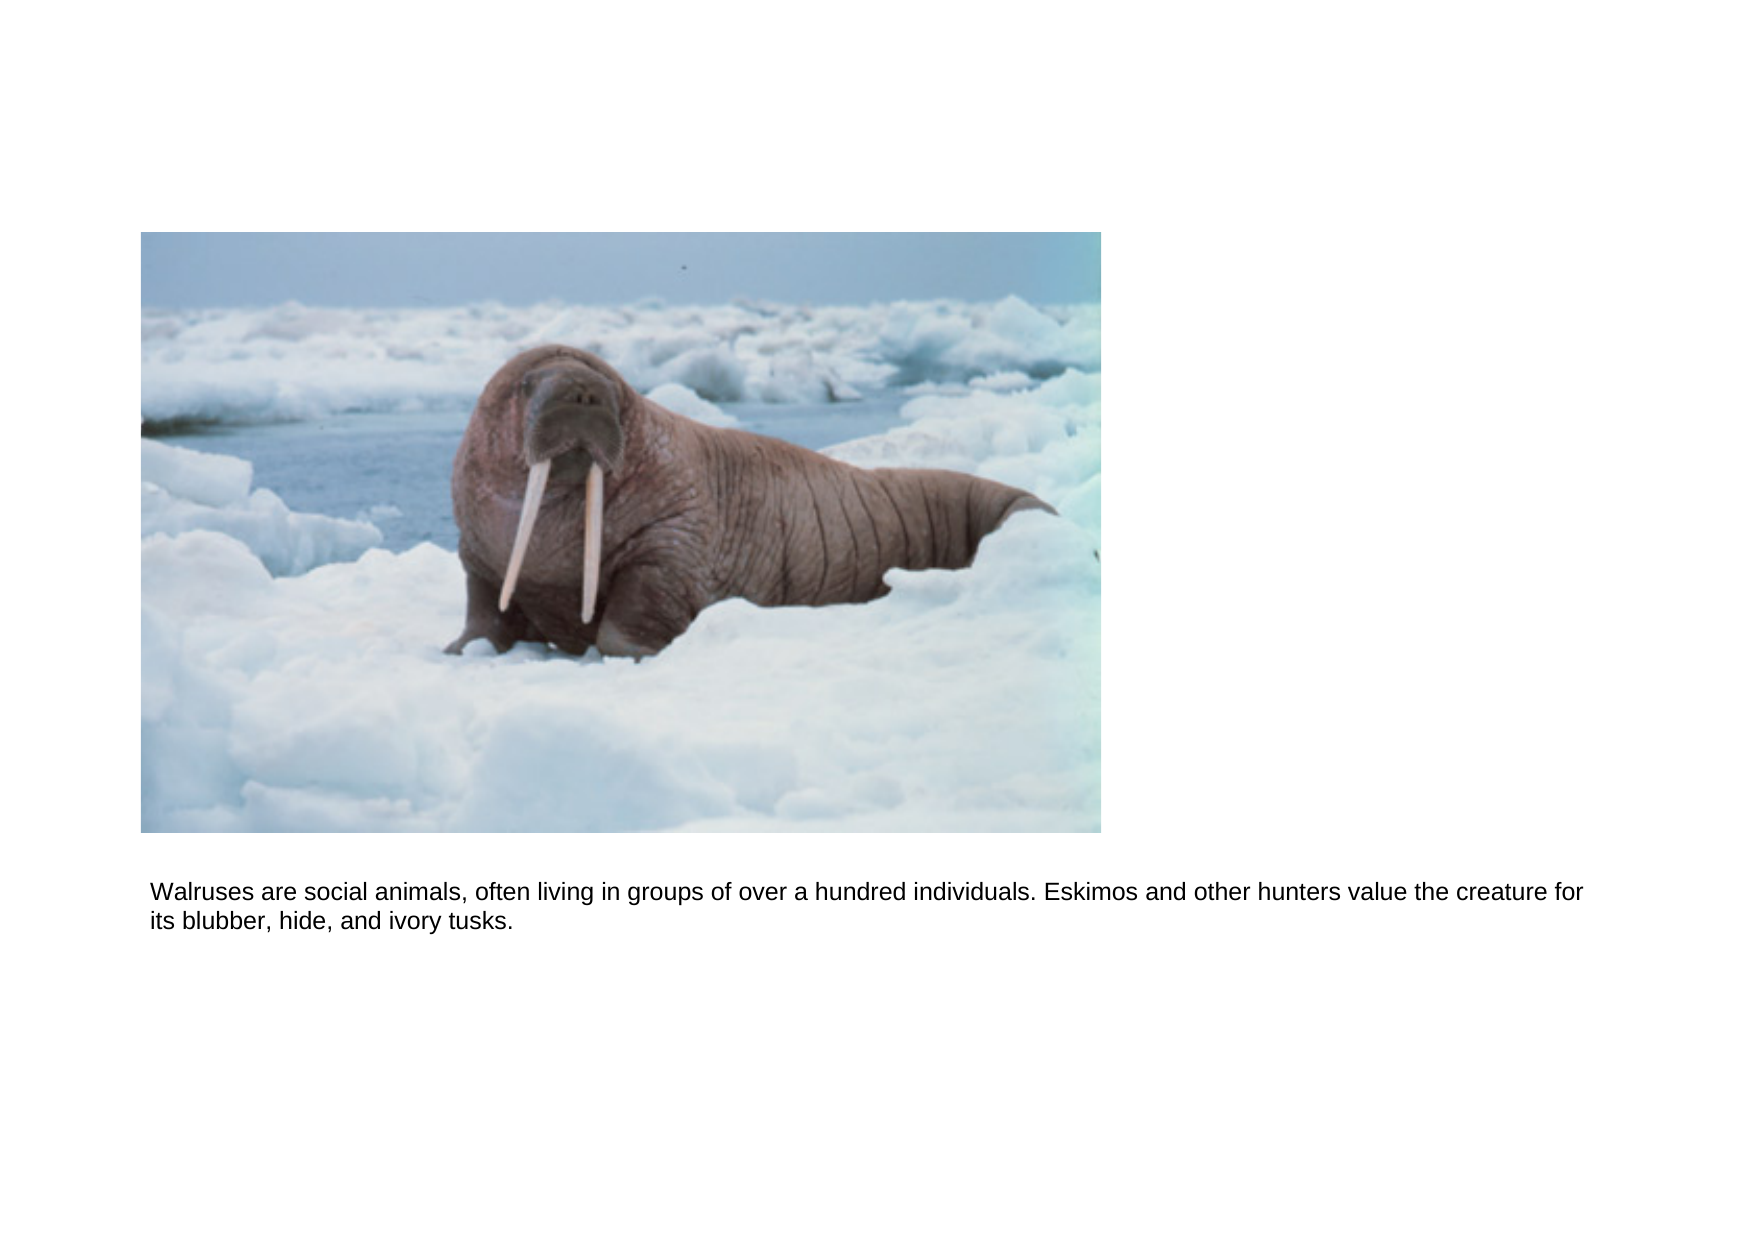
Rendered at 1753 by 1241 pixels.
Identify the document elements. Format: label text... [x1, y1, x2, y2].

picture [140, 232, 1102, 833]
text Walruses are social animals, often living in groups of over a hundred individuals. Eskimos and other hunters value the creature for its blubber, hide, and ivory tusks. [150, 877, 1602, 934]
table_header [139, 230, 1112, 834]
